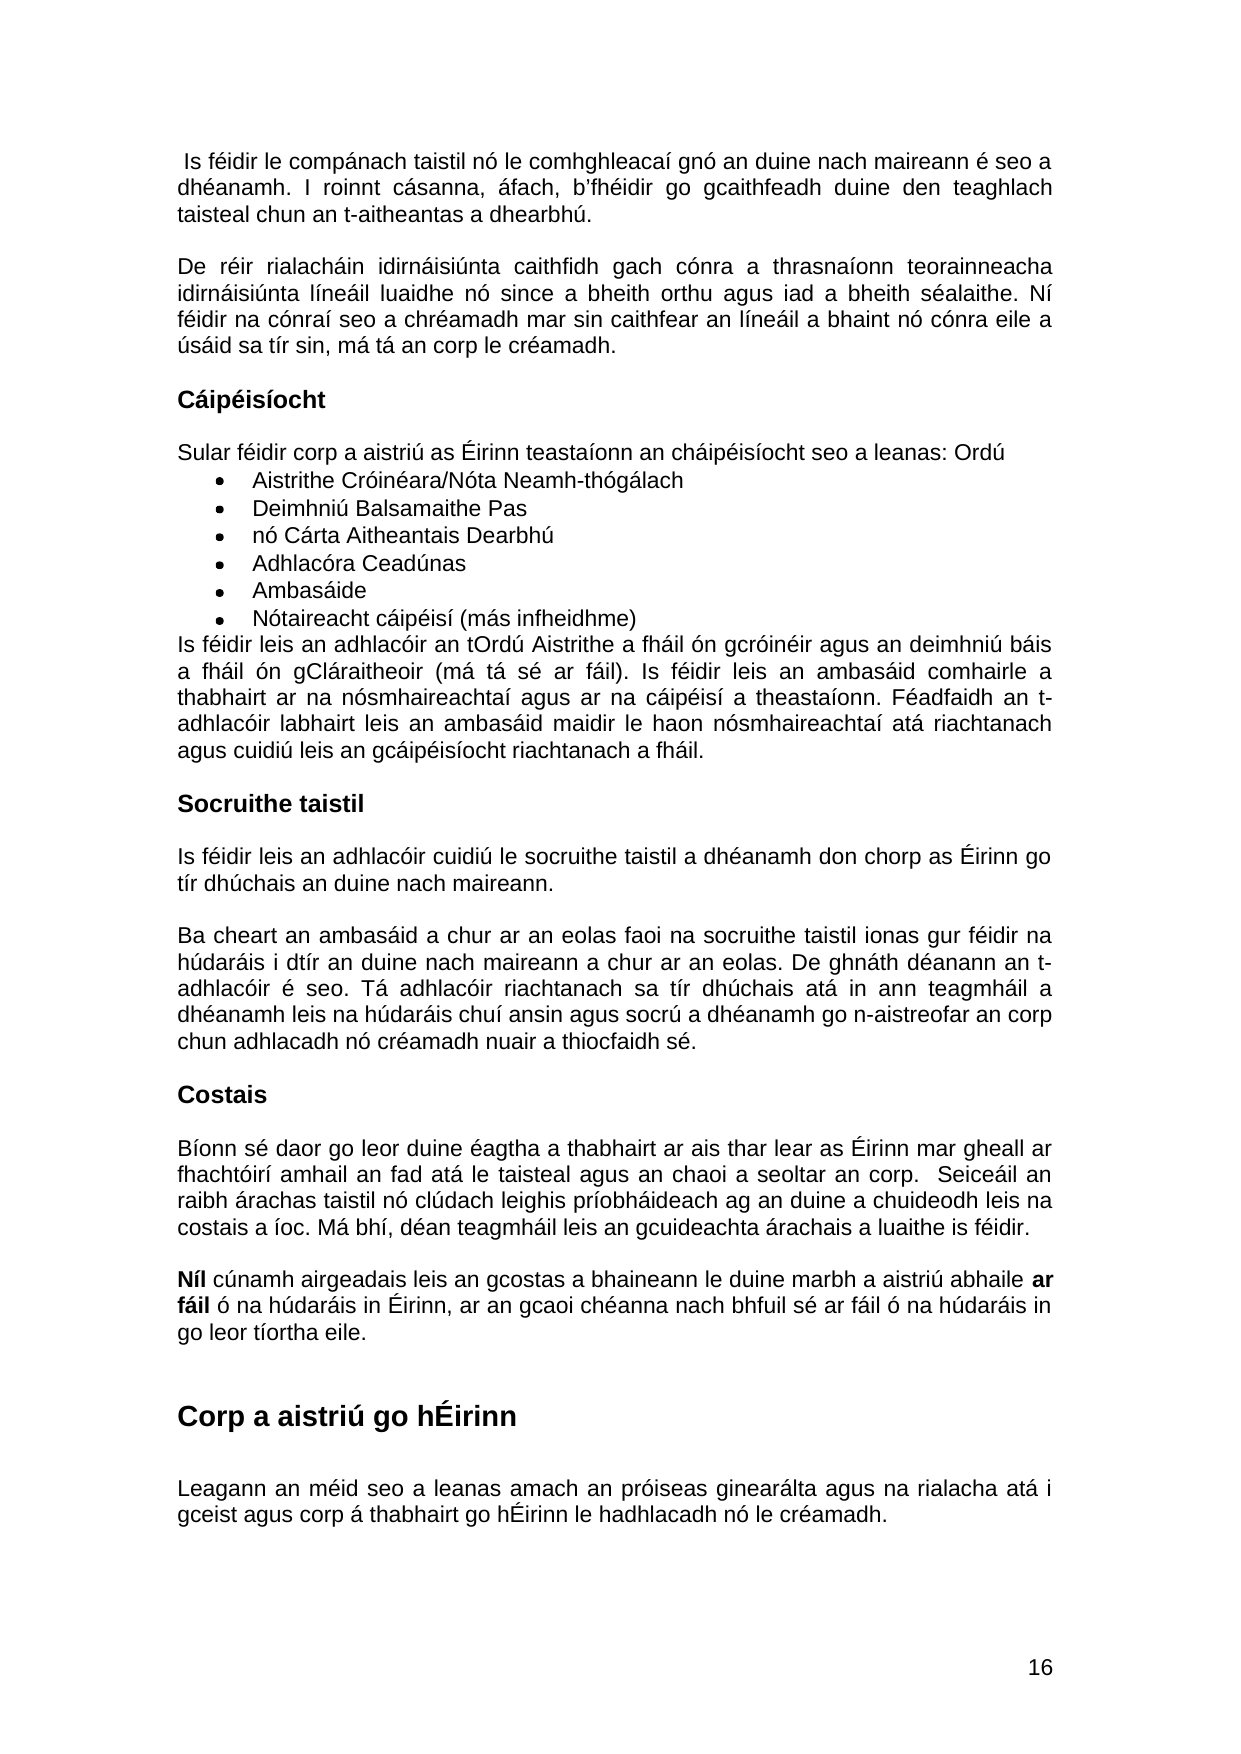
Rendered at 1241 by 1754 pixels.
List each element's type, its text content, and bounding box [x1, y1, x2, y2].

picture [215, 493, 224, 625]
subtitle Socruithe taistil [177, 789, 1076, 818]
text Is féidir leis an adhlacóir an tOrdú Aistrithe a fháil ón gcróinéir agus an deimhniú báis a fháil ón gCláraitheoir (má tá sé ar fáil). Is féidir leis an ambasáid comhairle a thabhairt ar na nósmhaireachtaí agus ar na cáipéisí a theastaíonn. Féadfaidh an t-adhlacóir labhairt leis an ambasáid maidir le haon nósmhaireachtaí atá riachtanach agus cuidiú leis an gcáipéisíocht riachtanach a fháil. [177, 631, 1053, 763]
text De réir rialacháin idirnáisiúnta caithfidh gach cónra a thrasnaíonn teorainneacha idirnáisiúnta líneáil luaidhe nó since a bheith orthu agus iad a bheith séalaithe. Ní féidir na cónraí seo a chréamadh mar sin caithfear an líneáil a bhaint nó cónra eile a úsáid sa tír sin, má tá an corp le créamadh. [177, 253, 1053, 359]
subtitle Corp a aistriú go hÉirinn [177, 1399, 1076, 1432]
text Deimhniú Balsamaithe Pas nó Cárta Aitheantais Dearbhú Adhlacóra Ceadúnas Ambasáide [252, 495, 556, 604]
text Sular féidir corp a aistriú as Éirinn teastaíonn an cháipéisíocht seo a leanas: Ordú Aistrithe Cróinéara/Nóta Neamh-thógálach [177, 439, 1031, 493]
text Bíonn sé daor go leor duine éagtha a thabhairt ar ais thar lear as Éirinn mar gheall ar fhachtóirí amhail an fad atá le taisteal agus an chaoi a seoltar an corp. Seiceáil an raibh árachas taistil nó clúdach leighis príobháideach ag an duine a chuideodh leis na costais a íoc. Má bhí, déan teagmháil leis an gcuideachta árachais a luaithe is féidir. [177, 1134, 1053, 1240]
subtitle Cáipéisíocht [177, 385, 1076, 414]
text Is féidir leis an adhlacóir cuidiú le socruithe taistil a dhéanamh don chorp as Éirinn go tír dhúchais an duine nach maireann. [177, 843, 1052, 896]
text Nótaireacht cáipéisí (más infheidhme) [252, 605, 1076, 631]
text Níl cúnamh airgeadais leis an gcostas a bhaineann le duine marbh a aistriú abhaile ar fáil ó na húdaráis in Éirinn, ar an gcaoi chéanna nach bhfuil sé ar fáil ó na húdaráis in go leor tíortha eile. [177, 1266, 1053, 1345]
subtitle Costais [177, 1080, 1076, 1109]
text Ba cheart an ambasáid a chur ar an eolas faoi na socruithe taistil ionas gur féidir na húdaráis i dtír an duine nach maireann a chur ar an eolas. De ghnáth déanann an t-adhlacóir é seo. Tá adhlacóir riachtanach sa tír dhúchais atá in ann teagmháil a dhéanamh leis na húdaráis chuí ansin agus socrú a dhéanamh go n-aistreofar an corp chun adhlacadh nó créamadh nuair a thiocfaidh sé. [177, 922, 1053, 1054]
text Leagann an méid seo a leanas amach an próiseas ginearálta agus na rialacha atá i gceist agus corp á thabhairt go hÉirinn le hadhlacadh nó le créamadh. [177, 1474, 1053, 1527]
text Is féidir le compánach taistil nó le comhghleacaí gnó an duine nach maireann é seo a dhéanamh. I roinnt cásanna, áfach, b’fhéidir go gcaithfeadh duine den teaghlach taisteal chun an t-aitheantas a dhearbhú. [177, 148, 1053, 227]
